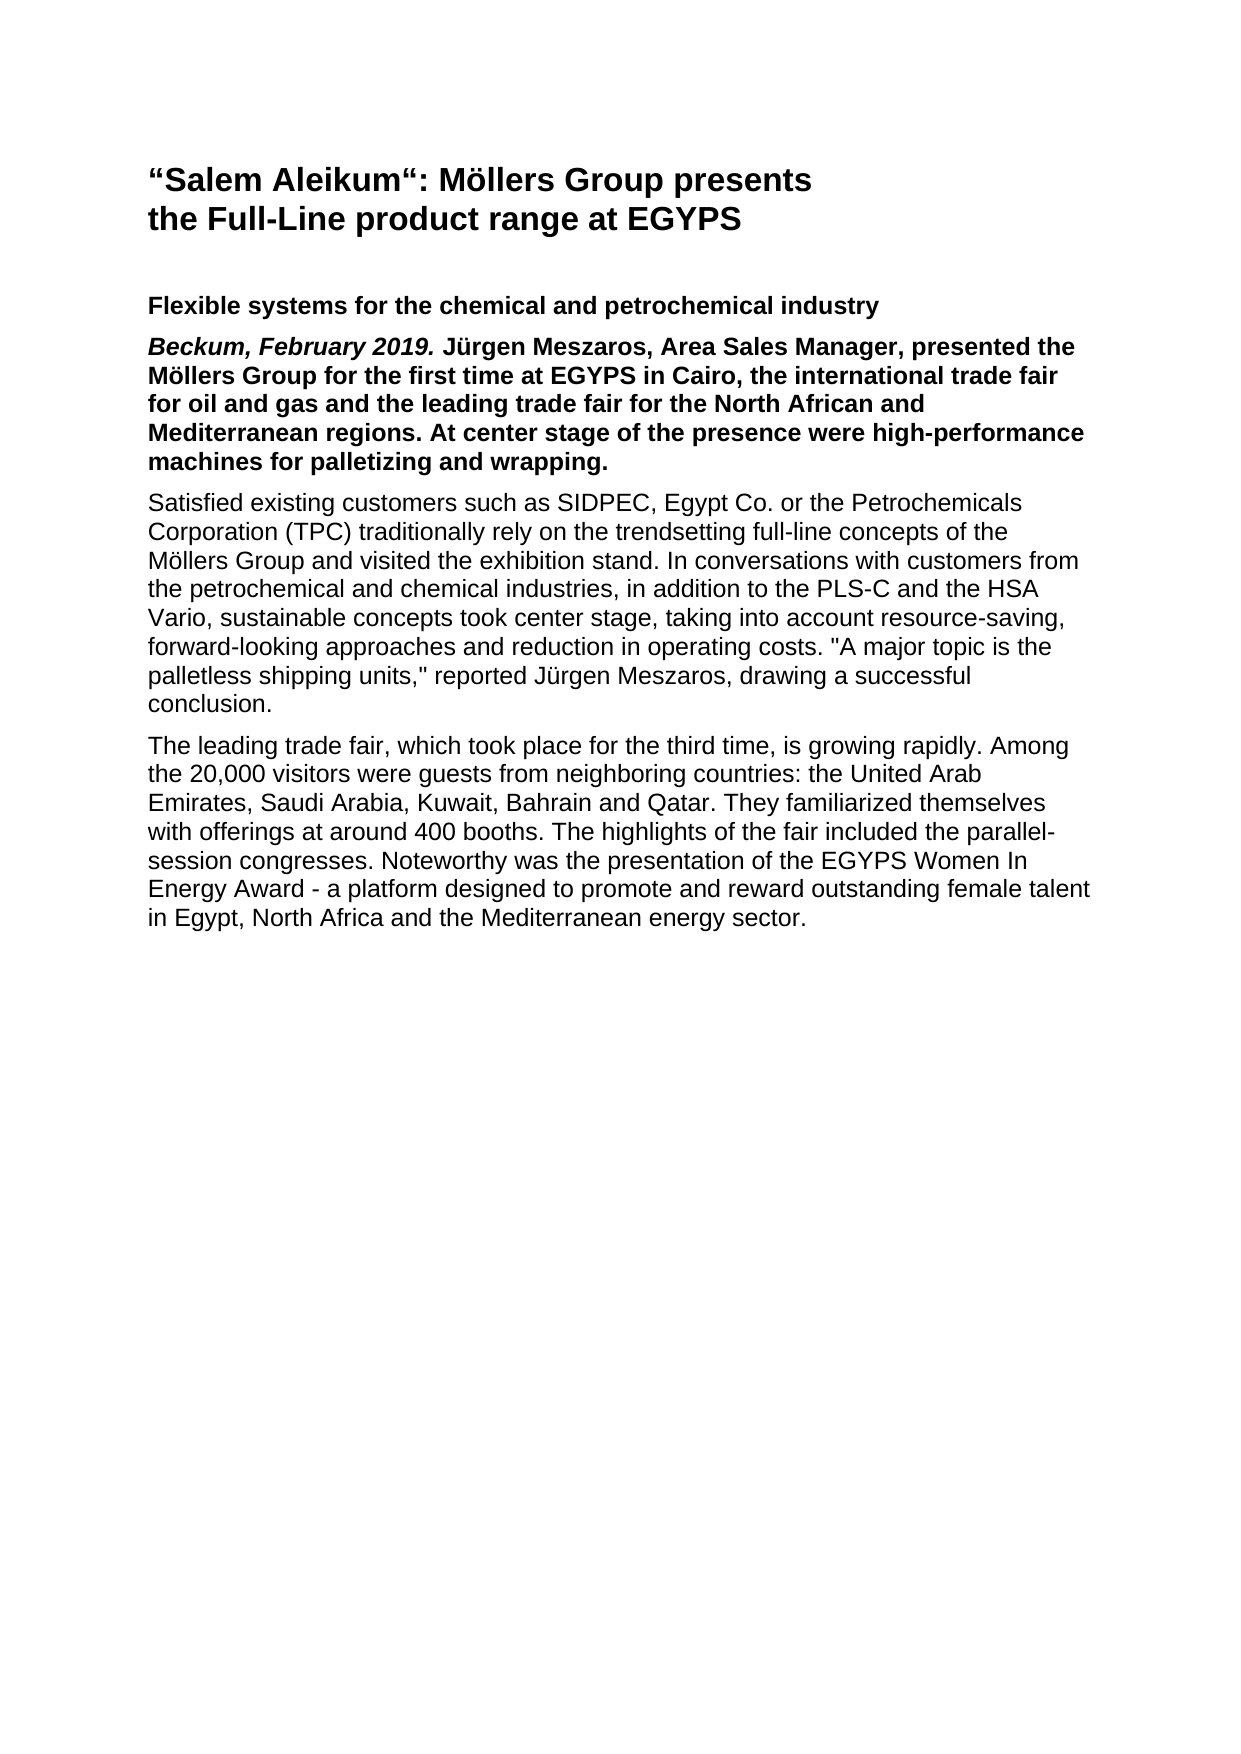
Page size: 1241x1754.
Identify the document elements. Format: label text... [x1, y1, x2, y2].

text Beckum, February 2019. Jürgen Meszaros, Area Sales Manager, presented the Möllers Group for the first time at EGYPS in Cairo, the international trade fair for oil and gas and the leading trade fair for the North African and Mediterranean regions. At center stage of the presence were high-performance machines for palletizing and wrapping. [148, 332, 1093, 476]
text Flexible systems for the chemical and petrochemical industry [148, 291, 1093, 319]
text “Salem Aleikum“: Möllers Group presents the Full-Line product range at EGYPS [148, 160, 1152, 237]
text The leading trade fair, which took place for the third time, is growing rapidly. Among the 20,000 visitors were guests from neighboring countries: the United Arab Emirates, Saudi Arabia, Kuwait, Bahrain and Qatar. They familiarized themselves with offerings at around 400 booths. The highlights of the fair included the parallel-session congresses. Noteworthy was the presentation of the EGYPS Women In Energy Award - a platform designed to promote and reward outstanding female talent in Egypt, North Africa and the Mediterranean energy sector. [148, 731, 1093, 932]
text Satisfied existing customers such as SIDPEC, Egypt Co. or the Petrochemicals Corporation (TPC) traditionally rely on the trendsetting full-line concepts of the Möllers Group and visited the exhibition stand. In conversations with customers from the petrochemical and chemical industries, in addition to the PLS-C and the HSA Vario, sustainable concepts took center stage, taking into account resource-saving, forward-looking approaches and reduction in operating costs. "A major topic is the palletless shipping units," reported Jürgen Meszaros, drawing a successful conclusion. [148, 488, 1093, 718]
